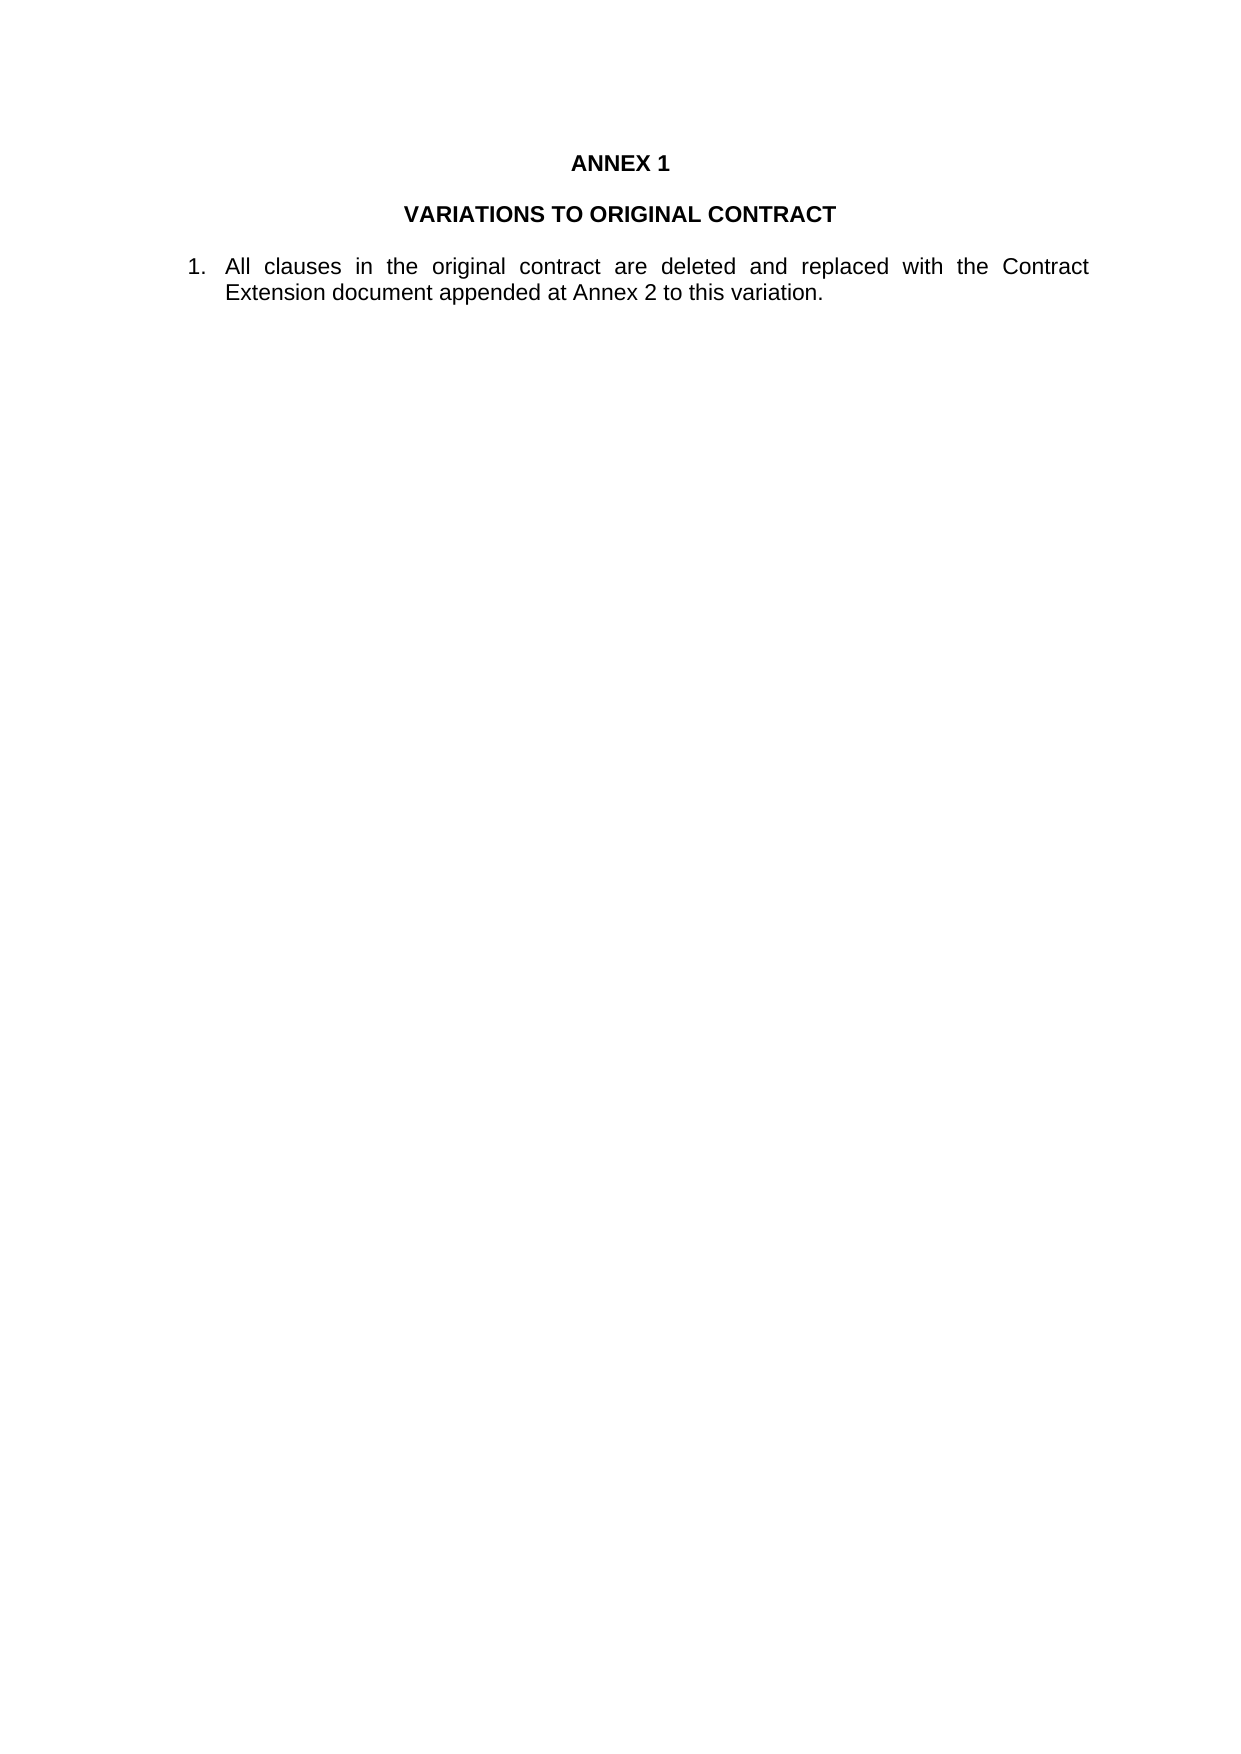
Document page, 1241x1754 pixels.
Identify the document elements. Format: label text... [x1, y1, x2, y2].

list ANNEX 1 [150, 150, 1090, 176]
list All clauses in the original contract are deleted and replaced with the Contract Extension document appended at Annex 2 to this variation. [187, 253, 1090, 305]
text Variations to Original Contract [150, 201, 1090, 228]
